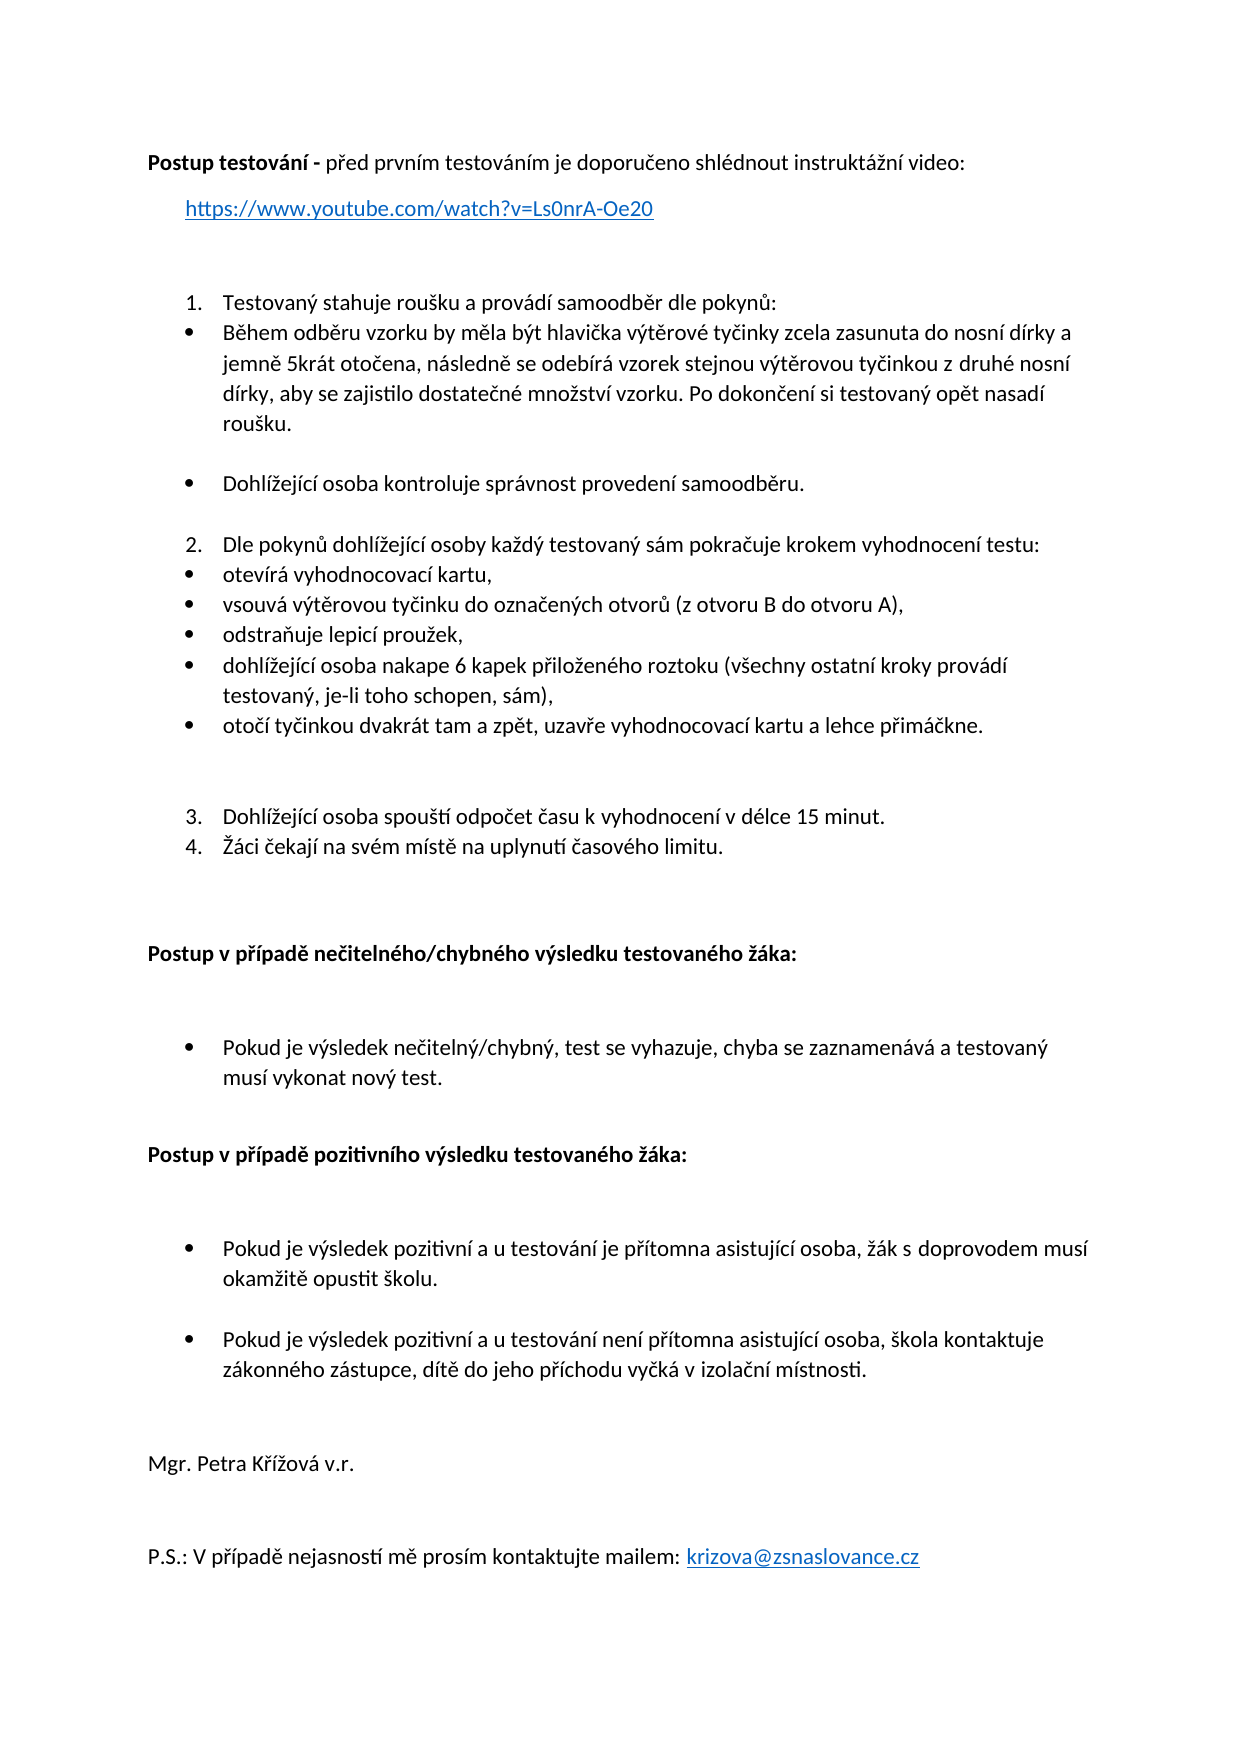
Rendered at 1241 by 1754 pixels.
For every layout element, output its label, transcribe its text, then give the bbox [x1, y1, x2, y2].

text Postup v případě nečitelného/chybného výsledku testovaného žáka: [148, 939, 1093, 967]
list Pokud je výsledek pozitivní a u testování je přítomna asistující osoba, žák s doprovodem musí okamžitě opustit školu. [185, 1234, 1093, 1292]
list vsouvá výtěrovou tyčinku do označených otvorů (z otvoru B do otvoru A), [185, 590, 1093, 618]
text https://www.youtube.com/watch?v=Ls0nrA-Oe20 [185, 194, 1093, 222]
list otočí tyčinkou dvakrát tam a zpět, uzavře vyhodnocovací kartu a lehce přimáčkne. [185, 711, 1093, 739]
list Dle pokynů dohlížející osoby každý testovaný sám pokračuje krokem vyhodnocení testu: [185, 530, 1093, 558]
list Dohlížející osoba spouští odpočet času k vyhodnocení v délce 15 minut. [185, 802, 1093, 830]
list Během odběru vzorku by měla být hlavička výtěrové tyčinky zcela zasunuta do nosní dírky a jemně 5krát otočena, následně se odebírá vzorek stejnou výtěrovou tyčinkou z druhé nosní dírky, aby se zajistilo dostatečné množství vzorku. Po dokončení si testovaný opět nasadí roušku. [185, 318, 1093, 437]
list Testovaný stahuje roušku a provádí samoodběr dle pokynů: [185, 288, 1093, 316]
list odstraňuje lepicí proužek, [185, 621, 1093, 648]
list Pokud je výsledek nečitelný/chybný, test se vyhazuje, chyba se zaznamenává a testovaný musí vykonat nový test. [185, 1033, 1093, 1091]
list Dohlížející osoba kontroluje správnost provedení samoodběru. [185, 469, 1093, 497]
text Postup v případě pozitivního výsledku testovaného žáka: [148, 1140, 1093, 1168]
text Mgr. Petra Křížová v.r. [148, 1449, 1093, 1477]
text Postup testování - před prvním testováním je doporučeno shlédnout instruktážní video: [148, 148, 1093, 176]
list Žáci čekají na svém místě na uplynutí časového limitu. [185, 832, 1093, 860]
list dohlížející osoba nakape 6 kapek přiloženého roztoku (všechny ostatní kroky provádí testovaný, je-li toho schopen, sám), [185, 651, 1093, 709]
list otevírá vyhodnocovací kartu, [185, 560, 1093, 588]
text P.S.: V případě nejasností mě prosím kontaktujte mailem: krizova@zsnaslovance.cz [148, 1542, 1093, 1570]
list Pokud je výsledek pozitivní a u testování není přítomna asistující osoba, škola kontaktuje zákonného zástupce, dítě do jeho příchodu vyčká v izolační místnosti. [185, 1325, 1093, 1383]
